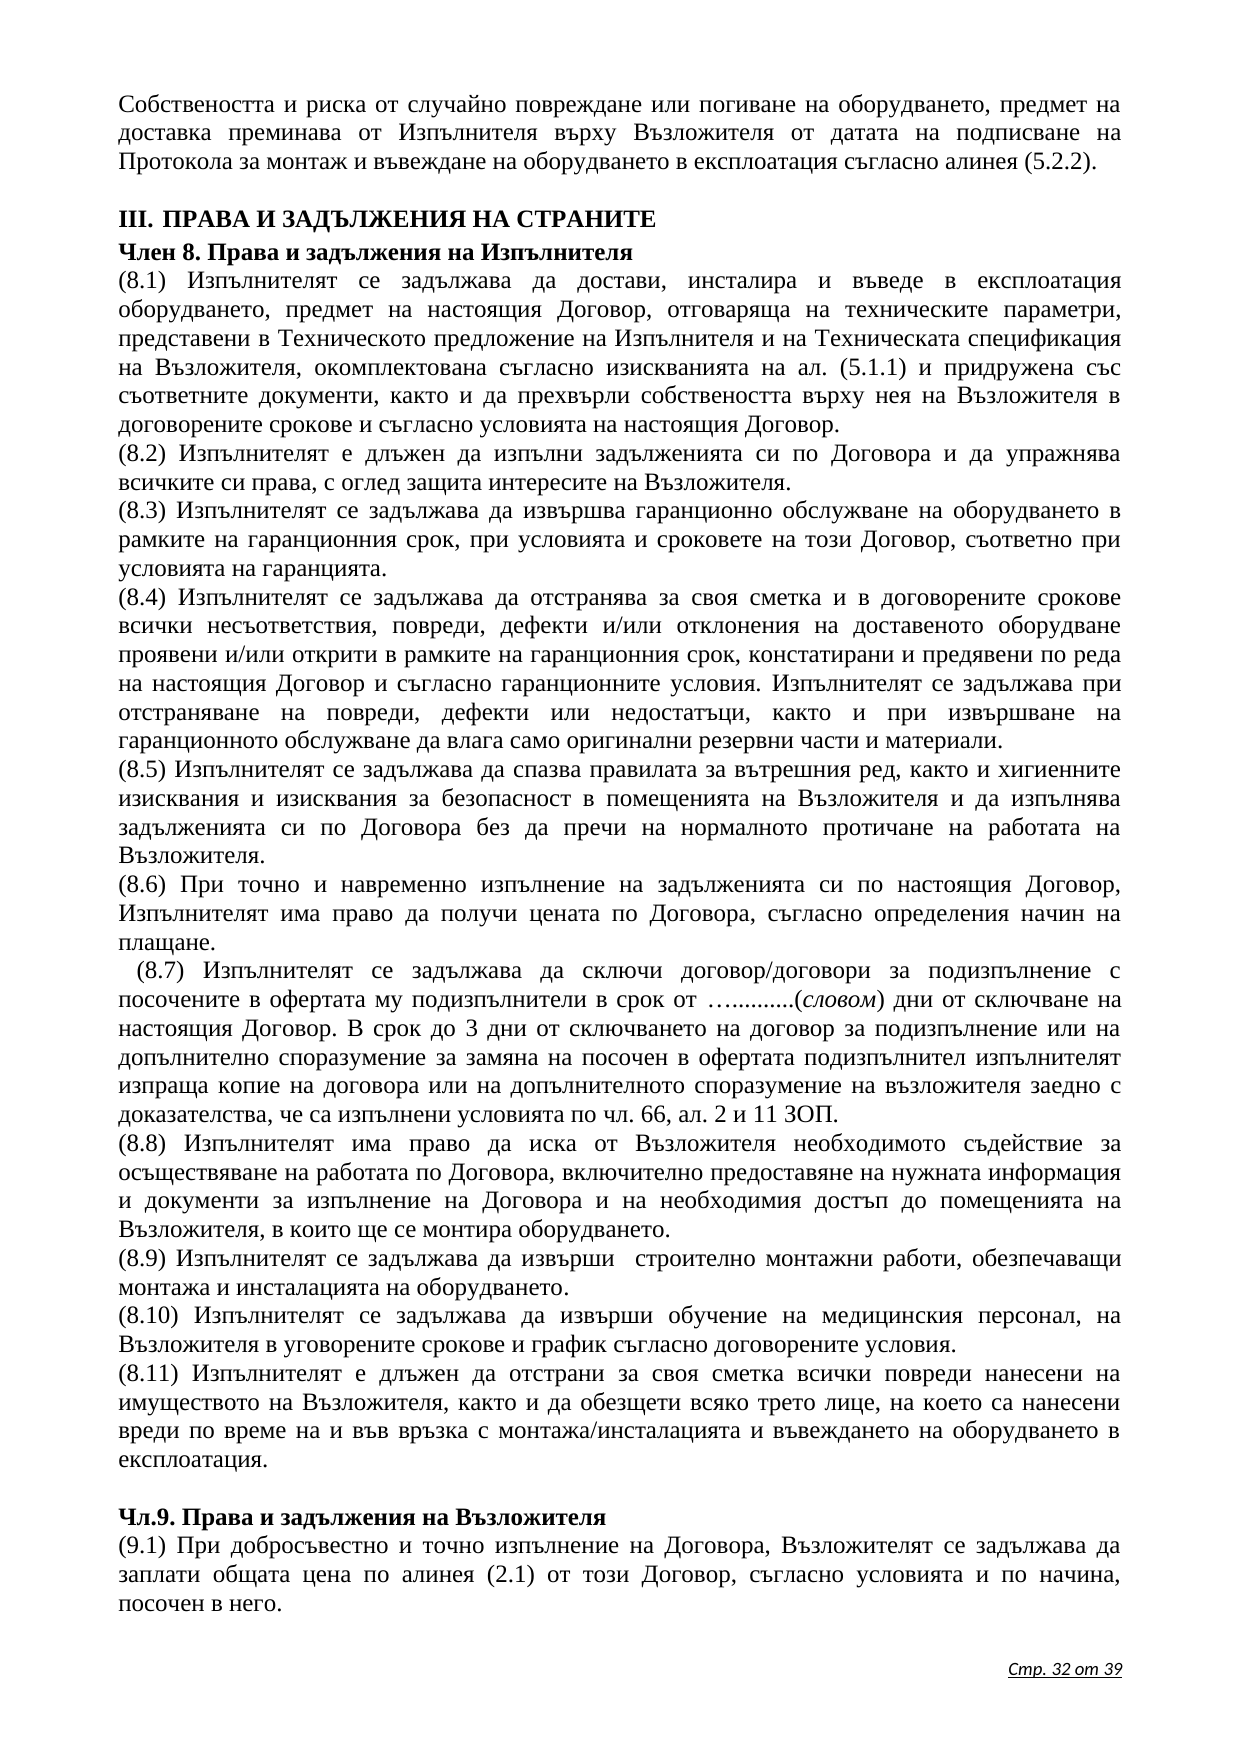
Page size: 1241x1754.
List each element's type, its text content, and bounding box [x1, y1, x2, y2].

text Чл.9. Права и задължения на Възложителя [118, 1502, 1122, 1530]
text Член 8. Права и задължения на Изпълнителя [118, 237, 1122, 265]
text (8.5) Изпълнителят се задължава да спазва правилата за вътрешния ред, както и хигиенните изисквания и изисквания за безопасност в помещенията на Възложителя и да изпълнява задълженията си по Договора без да пречи на нормалното протичане на работата на Възложителя. [118, 754, 1122, 869]
text (8.9) Изпълнителят се задължава да извърши строително монтажни работи, обезпечаващи монтажа и инсталацията на оборудването. [118, 1243, 1122, 1300]
text (8.4) Изпълнителят се задължава да отстранява за своя сметка и в договорените срокове всички несъответствия, повреди, дефекти и/или отклонения на доставеното оборудване проявени и/или открити в рамките на гаранционния срок, констатирани и предявени по реда на настоящия Договор и съгласно гаранционните условия. Изпълнителят се задължава при отстраняване на повреди, дефекти или недостатъци, както и при извършване на гаранционното обслужване да влага само оригинални резервни части и материали. [118, 582, 1122, 754]
text (8.3) Изпълнителят се задължава да извършва гаранционно обслужване на оборудването в рамките на гаранционния срок, при условията и сроковете на този Договор, съответно при условията на гаранцията. [118, 495, 1122, 582]
text (9.1) При добросъвестно и точно изпълнение на Договора, Възложителят се задължава да заплати общата цена по алинея (2.1) от този Договор, съгласно условията и по начина, посочен в него. [118, 1530, 1122, 1617]
text (8.6) При точно и навременно изпълнение на задълженията си по настоящия Договор, Изпълнителят има право да получи цената по Договора, съгласно определения начин на плащане. [118, 869, 1122, 955]
text (8.8) Изпълнителят има право да иска от Възложителя необходимото съдействие за осъществяване на работата по Договора, включително предоставяне на нужната информация и документи за изпълнение на Договора и на необходимия достъп до помещенията на Възложителя, в които ще се монтира оборудването. [118, 1128, 1122, 1243]
text (8.10) Изпълнителят се задължава да извърши обучение на медицинския персонал, на Възложителя в уговорените срокове и график съгласно договорените условия. [118, 1300, 1122, 1358]
text (8.1) Изпълнителят се задължава да достави, инсталира и въведе в експлоатация оборудването, предмет на настоящия Договор, отговаряща на техническите параметри, представени в Техническото предложение на Изпълнителя и на Техническата спецификация на Възложителя, окомплектована съгласно изискванията на ал. (5.1.1) и придружена със съответните документи, както и да прехвърли собствеността върху нея на Възложителя в договорените срокове и съгласно условията на настоящия Договор. [118, 265, 1122, 438]
text (8.2) Изпълнителят е длъжен да изпълни задълженията си по Договора и да упражнява всичките си права, с оглед защита интересите на Възложителя. [118, 438, 1122, 495]
text (8.7) Изпълнителят се задължава да сключи договор/договори за подизпълнение с посочените в офертата му подизпълнители в срок от …..........(словом) дни от сключване на настоящия Договор. В срок до 3 дни от сключването на договор за подизпълнение или на допълнително споразумение за замяна на посочен в офертата подизпълнител изпълнителят изпраща копие на договора или на допълнителното споразумение на възложителя заедно с доказателства, че са изпълнени условията по чл. 66, ал. 2 и 11 ЗОП. [118, 955, 1122, 1128]
list ПРАВА И ЗАДЪЛЖЕНИЯ НА СТРАНИТЕ [118, 204, 1122, 232]
text Собствеността и риска от случайно повреждане или погиване на оборудването, предмет на доставка преминава от Изпълнителя върху Възложителя от датата на подписване на Протокола за монтаж и въвеждане на оборудването в експлоатация съгласно алинея (5.2.2). [118, 89, 1122, 175]
text (8.11) Изпълнителят е длъжен да отстрани за своя сметка всички повреди нанесени на имуществото на Възложителя, както и да обезщети всяко трето лице, на което са нанесени вреди по време на и във връзка с монтажа/инсталацията и въвеждането на оборудването в експлоатация. [118, 1358, 1122, 1473]
